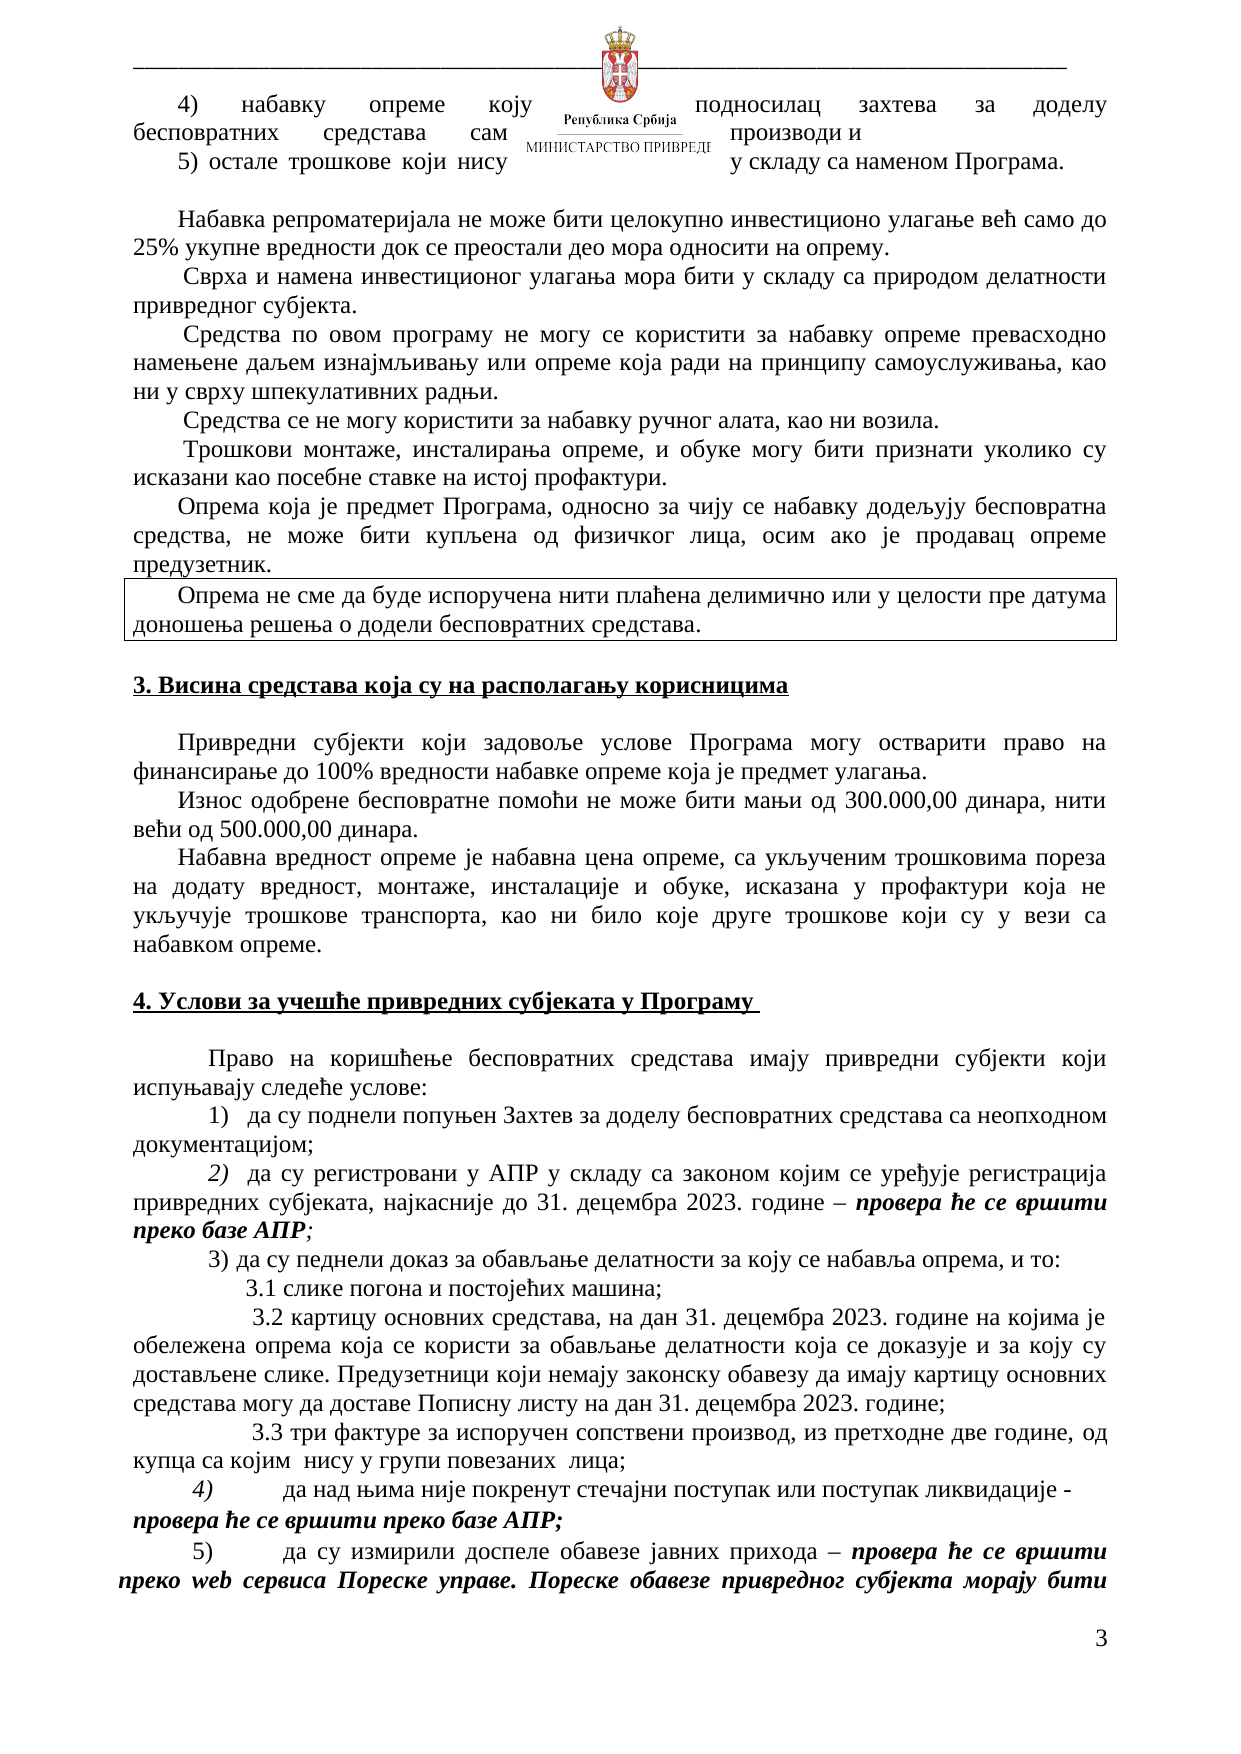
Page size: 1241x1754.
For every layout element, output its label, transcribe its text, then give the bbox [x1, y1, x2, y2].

text Трошкови монтаже, инсталирања опреме, и обуке могу бити признати уколико су исказани као посебне ставке на истој профактури. [133, 434, 1107, 491]
list 3.3 три фактуре за испоручен сопствени производ, из претходне две године, од купца са којим нису у групи повезаних лица; [133, 1417, 1107, 1474]
list да над њима није покренут стечајни поступак или поступак ликвидације - провера ће се вршити преко базе АПР; [133, 1474, 1107, 1534]
text Средства по овом програму не могу се користити за набавку опреме превасходно намењене даљем изнајмљивању или опреме која ради на принципу самоуслуживања, као ни у сврху шпекулативних радњи. [133, 319, 1107, 405]
text 4) набавку опреме коју подносилац захтева за доделу бесповратних средстава сам производи и [654, 89, 1107, 146]
text Опрема не сме да буде испоручена нити плаћена делимично или у целости пре датума доношења решења о додели бесповратних средстава. [125, 579, 1116, 640]
text 5) остале трошкове који нису у складу са наменом Програма. [133, 146, 1107, 175]
text Износ одобрене бесповратне помоћи не може бити мањи од 300.000,00 динара, нити већи од 500.000,00 динара. [133, 785, 1107, 842]
text Сврха и намена инвестиционог улагања мора бити у складу са природом делатности привредног субјекта. [133, 261, 1107, 319]
text Набавна вредност опреме је набавна цена опреме, са укљученим трошковима пореза на додату вредност, монтаже, инсталације и обуке, исказана у профактури која не укључује трошкове транспорта, као ни било које друге трошкове који су у вези са набавком опреме. [133, 842, 1107, 957]
list да су регистровани у АПР у складу са законом којим се уређује регистрација привредних субјеката, најкасније до 31. децембра 2023. године – провера ће се вршити преко базе АПР; [133, 1158, 1107, 1244]
text Опрема која је предмет Програма, односно за чију се набавку додељују бесповратна средства, не може бити купљена од физичког лица, осим ако је продавац опреме предузетник. [133, 491, 1107, 577]
text Средства се не могу користити за набавку ручног алата, као ни возила. [133, 405, 1107, 434]
text 4. Услови за учешће привредних субјеката у Програму [133, 986, 1107, 1015]
picture [526, 25, 711, 154]
list 3.2 картицу основних средстава, на дан 31. децембра 2023. године на којима је обележена опрема која се користи за обављање делатности која се доказује и за коју су достављене слике. Предузетници који немају законску обавезу да имају картицу основних средстава могу да доставе Пописну листу на дан 31. децембра 2023. године; [133, 1302, 1107, 1417]
list да су педнели доказ за обављање делатности за коју се набавља опрема, и то: [133, 1244, 1107, 1273]
text 3. Висина средстава која су на располагању корисницима [133, 670, 1107, 699]
list да су поднели попуњен Захтев за доделу бесповратних средстава са неопходном документацијом; [133, 1100, 1107, 1158]
list 3.1 слике погона и постојећих машина; [133, 1273, 1107, 1302]
text Набавка репроматеријала не може бити целокупно инвестиционо улагање већ само до 25% укупне вредности док се преостали део мора односити на опрему. [133, 204, 1107, 261]
text Право на коришћење бесповратних средстава имају привредни субјекти који испуњавају следеће услове: [133, 1043, 1107, 1100]
text Привредни субјекти који задовоље услове Програма могу остварити право на финансирање до 100% вредности набавке опреме која је предмет улагања. [133, 727, 1107, 785]
text 4) набавку опреме коју подносилац захтева за доделу бесповратних средстава сам производи и [133, 89, 579, 146]
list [118, 1536, 1107, 1594]
